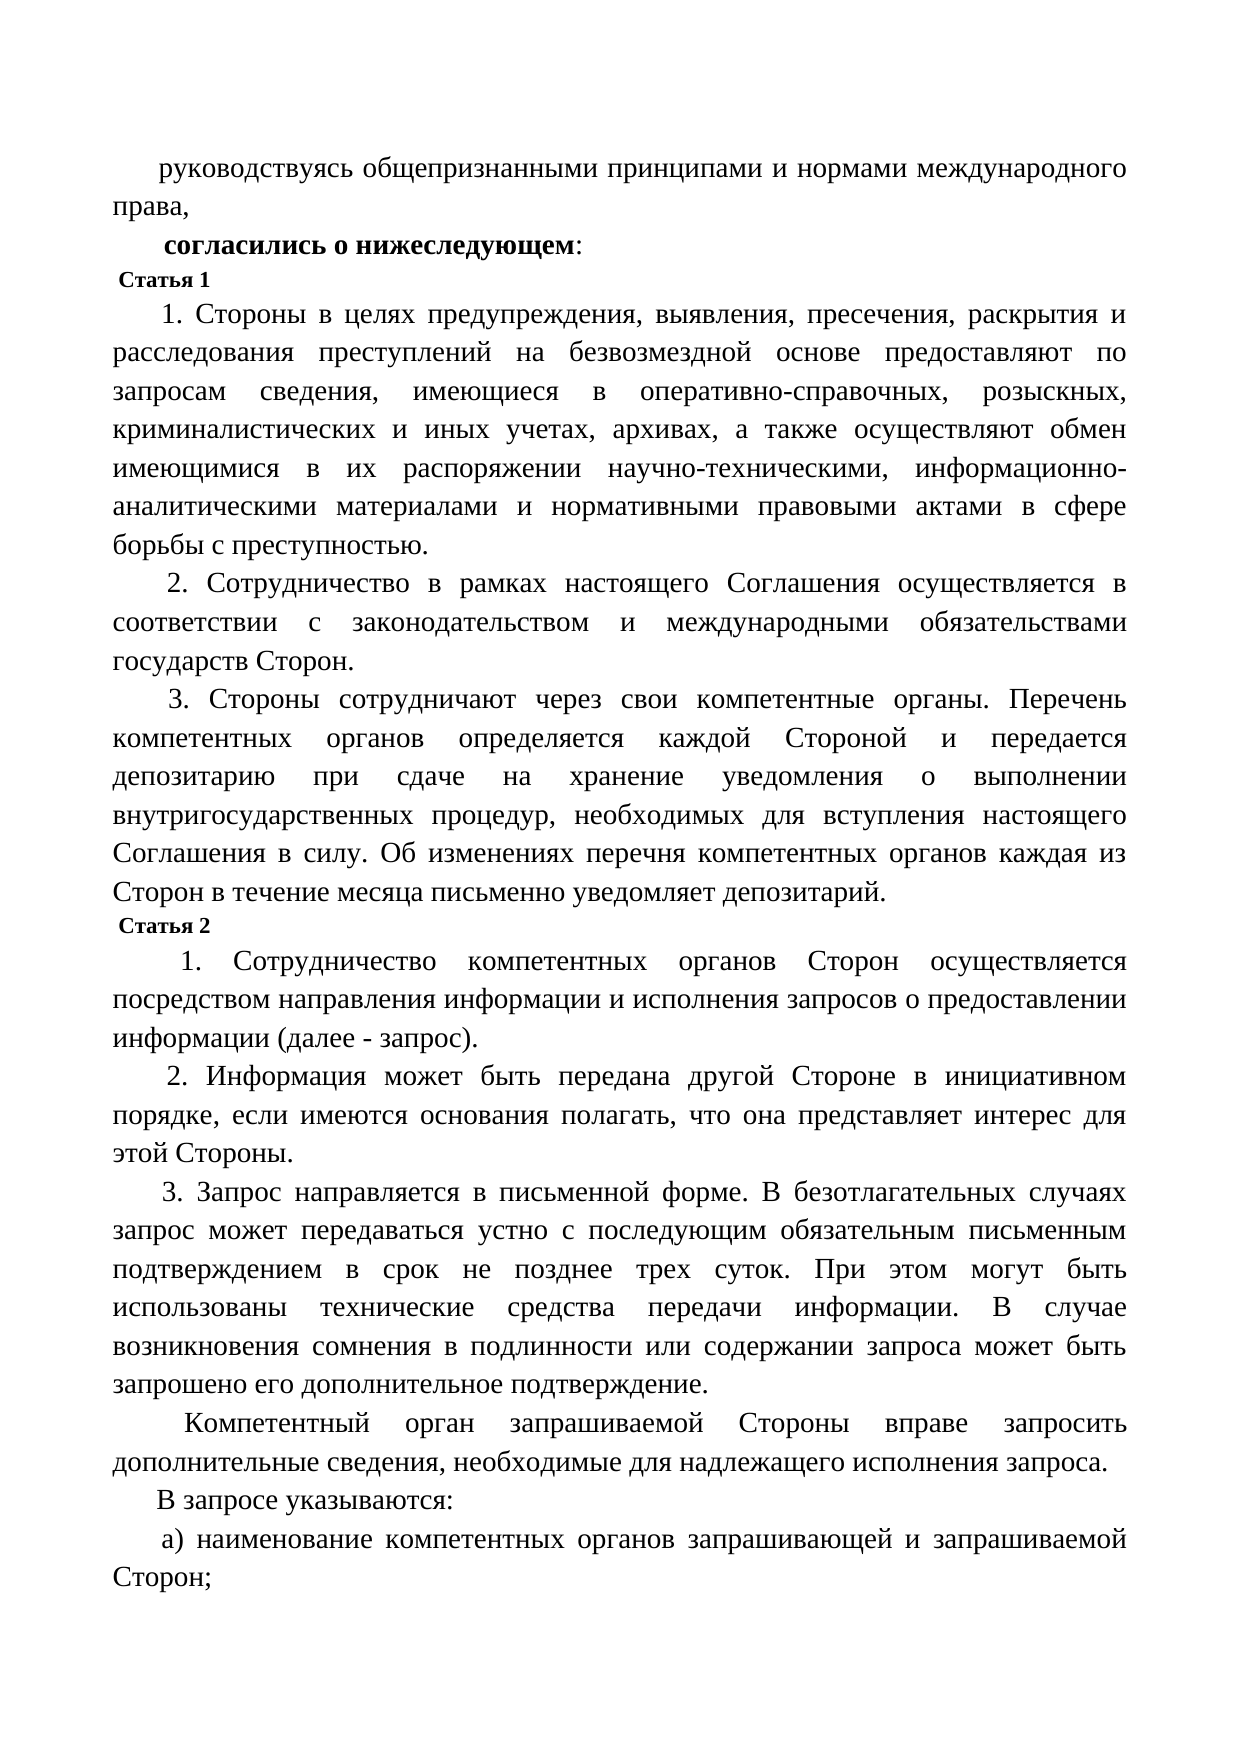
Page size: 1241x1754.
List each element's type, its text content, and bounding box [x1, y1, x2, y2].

text Статья 2 [112, 912, 1128, 939]
text 1. Сотрудничество компетентных органов Сторон осуществляется посредством направления информации и исполнения запросов о предоставлении информации (далее - запрос). [112, 943, 1128, 1053]
text руководствуясь общепризнанными принципами и нормами международного права, [112, 150, 1128, 222]
text Статья 1 [112, 266, 1128, 292]
text 2. Сотрудничество в рамках настоящего Соглашения осуществляется в соответствии с законодательством и международными обязательствами государств Сторон. [112, 566, 1128, 676]
text 3. Запрос направляется в письменной форме. В безотлагательных случаях запрос может передаваться устно с последующим обязательным письменным подтверждением в срок не позднее трех суток. При этом могут быть использованы технические средства передачи информации. В случае возникновения сомнения в подлинности или содержании запроса может быть запрошено его дополнительное подтверждение. [112, 1174, 1128, 1400]
text а) наименование компетентных органов запрашивающей и запрашиваемой Сторон; [112, 1521, 1128, 1593]
text Компетентный орган запрашиваемой Стороны вправе запросить дополнительные сведения, необходимые для надлежащего исполнения запроса. [112, 1405, 1128, 1477]
text 2. Информация может быть передана другой Стороне в инициативном порядке, если имеются основания полагать, что она представляет интерес для этой Стороны. [112, 1058, 1128, 1169]
text согласились о нижеследующем: [112, 227, 1128, 261]
text В запросе указываются: [112, 1482, 1128, 1516]
text 1. Стороны в целях предупреждения, выявления, пресечения, раскрытия и расследования преступлений на безвозмездной основе предоставляют по запросам сведения, имеющиеся в оперативно-справочных, розыскных, криминалистических и иных учетах, архивах, а также осуществляют обмен имеющимися в их распоряжении научно-техническими, информационно-аналитическими материалами и нормативными правовыми актами в сфере борьбы с преступностью. [112, 296, 1128, 561]
text 3. Стороны сотрудничают через свои компетентные органы. Перечень компетентных органов определяется каждой Стороной и передается депозитарию при сдаче на хранение уведомления о выполнении внутригосударственных процедур, необходимых для вступления настоящего Соглашения в силу. Об изменениях перечня компетентных органов каждая из Сторон в течение месяца письменно уведомляет депозитарий. [112, 681, 1128, 907]
